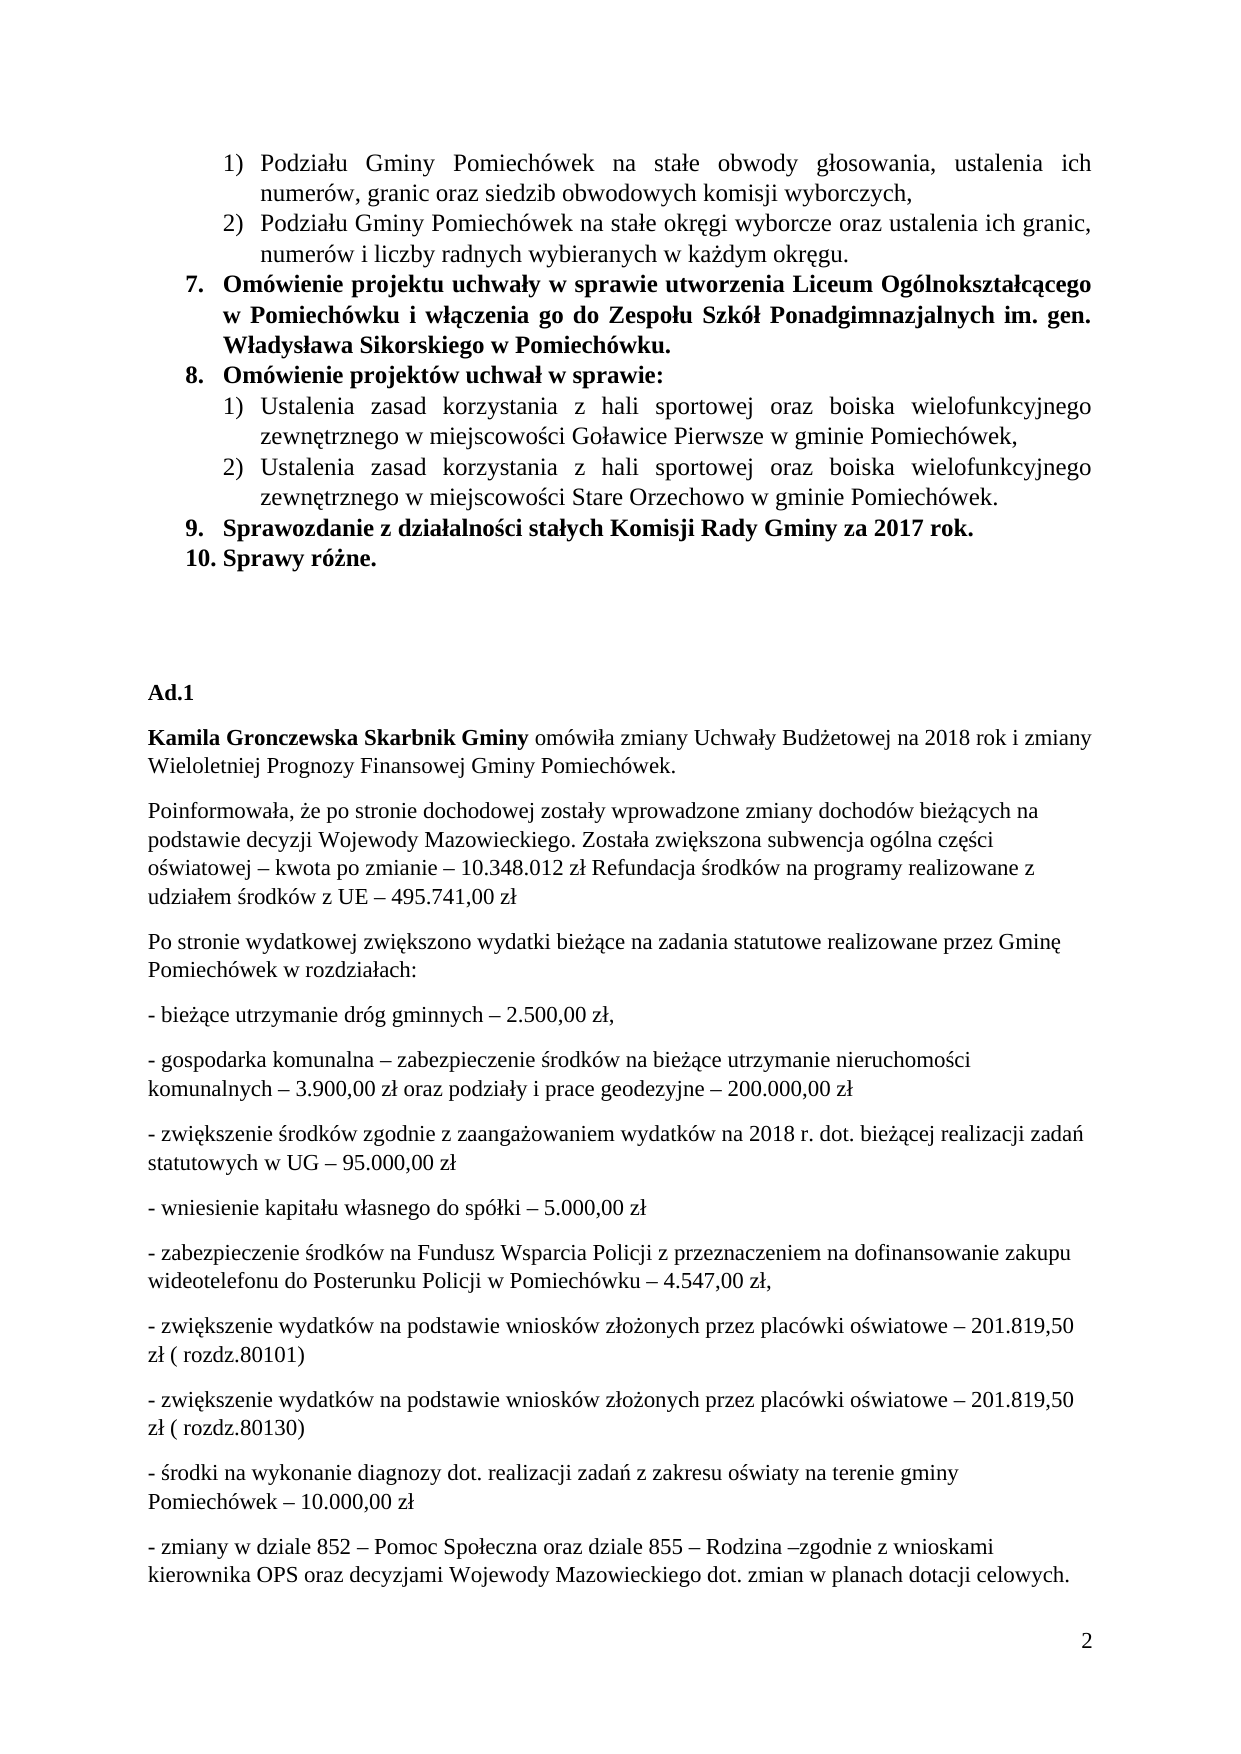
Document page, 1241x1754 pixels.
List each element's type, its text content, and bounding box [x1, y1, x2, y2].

text Ad.1 [148, 679, 1093, 705]
text - wniesienie kapitału własnego do spółki – 5.000,00 zł [148, 1194, 1093, 1220]
text Po stronie wydatkowej zwiększono wydatki bieżące na zadania statutowe realizowane przez Gminę Pomiechówek w rozdziałach: [148, 928, 1093, 983]
text - bieżące utrzymanie dróg gminnych – 2.500,00 zł, [148, 1001, 1093, 1028]
list Omówienie projektów uchwał w sprawie: [185, 361, 1093, 389]
text - zmiany w dziale 852 – Pomoc Społeczna oraz dziale 855 – Rodzina –zgodnie z wnioskami kierownika OPS oraz decyzjami Wojewody Mazowieckiego dot. zmian w planach dotacji celowych. [148, 1533, 1093, 1588]
text Poinformowała, że po stronie dochodowej zostały wprowadzone zmiany dochodów bieżących na podstawie decyzji Wojewody Mazowieckiego. Została zwiększona subwencja ogólna części oświatowej – kwota po zmianie – 10.348.012 zł Refundacja środków na programy realizowane z udziałem środków z UE – 495.741,00 zł [148, 797, 1093, 909]
list Podziału Gminy Pomiechówek na stałe obwody głosowania, ustalenia ich numerów, granic oraz siedzib obwodowych komisji wyborczych, [223, 148, 1093, 207]
text - zwiększenie wydatków na podstawie wniosków złożonych przez placówki oświatowe – 201.819,50 zł ( rozdz.80130) [148, 1386, 1093, 1441]
list Podziału Gminy Pomiechówek na stałe okręgi wyborcze oraz ustalenia ich granic, numerów i liczby radnych wybieranych w każdym okręgu. [223, 208, 1093, 268]
text - zwiększenie środków zgodnie z zaangażowaniem wydatków na 2018 r. dot. bieżącej realizacji zadań statutowych w UG – 95.000,00 zł [148, 1120, 1093, 1175]
text - gospodarka komunalna – zabezpieczenie środków na bieżące utrzymanie nieruchomości komunalnych – 3.900,00 zł oraz podziały i prace geodezyjne – 200.000,00 zł [148, 1047, 1093, 1101]
text - zabezpieczenie środków na Fundusz Wsparcia Policji z przeznaczeniem na dofinansowanie zakupu wideotelefonu do Posterunku Policji w Pomiechówku – 4.547,00 zł, [148, 1239, 1093, 1293]
text Kamila Gronczewska Skarbnik Gminy omówiła zmiany Uchwały Budżetowej na 2018 rok i zmiany Wieloletniej Prognozy Finansowej Gminy Pomiechówek. [148, 724, 1093, 779]
text - środki na wykonanie diagnozy dot. realizacji zadań z zakresu oświaty na terenie gminy Pomiechówek – 10.000,00 zł [148, 1459, 1093, 1514]
list Ustalenia zasad korzystania z hali sportowej oraz boiska wielofunkcyjnego zewnętrznego w miejscowości Goławice Pierwsze w gminie Pomiechówek, [223, 391, 1093, 450]
list Sprawy różne. [185, 543, 1093, 572]
list Sprawozdanie z działalności stałych Komisji Rady Gminy za 2017 rok. [185, 513, 1093, 541]
list Omówienie projektu uchwały w sprawie utworzenia Liceum Ogólnokształcącego w Pomiechówku i włączenia go do Zespołu Szkół Ponadgimnazjalnych im. gen. Władysława Sikorskiego w Pomiechówku. [185, 269, 1093, 359]
text - zwiększenie wydatków na podstawie wniosków złożonych przez placówki oświatowe – 201.819,50 zł ( rozdz.80101) [148, 1312, 1093, 1367]
list Ustalenia zasad korzystania z hali sportowej oraz boiska wielofunkcyjnego zewnętrznego w miejscowości Stare Orzechowo w gminie Pomiechówek. [223, 452, 1093, 511]
